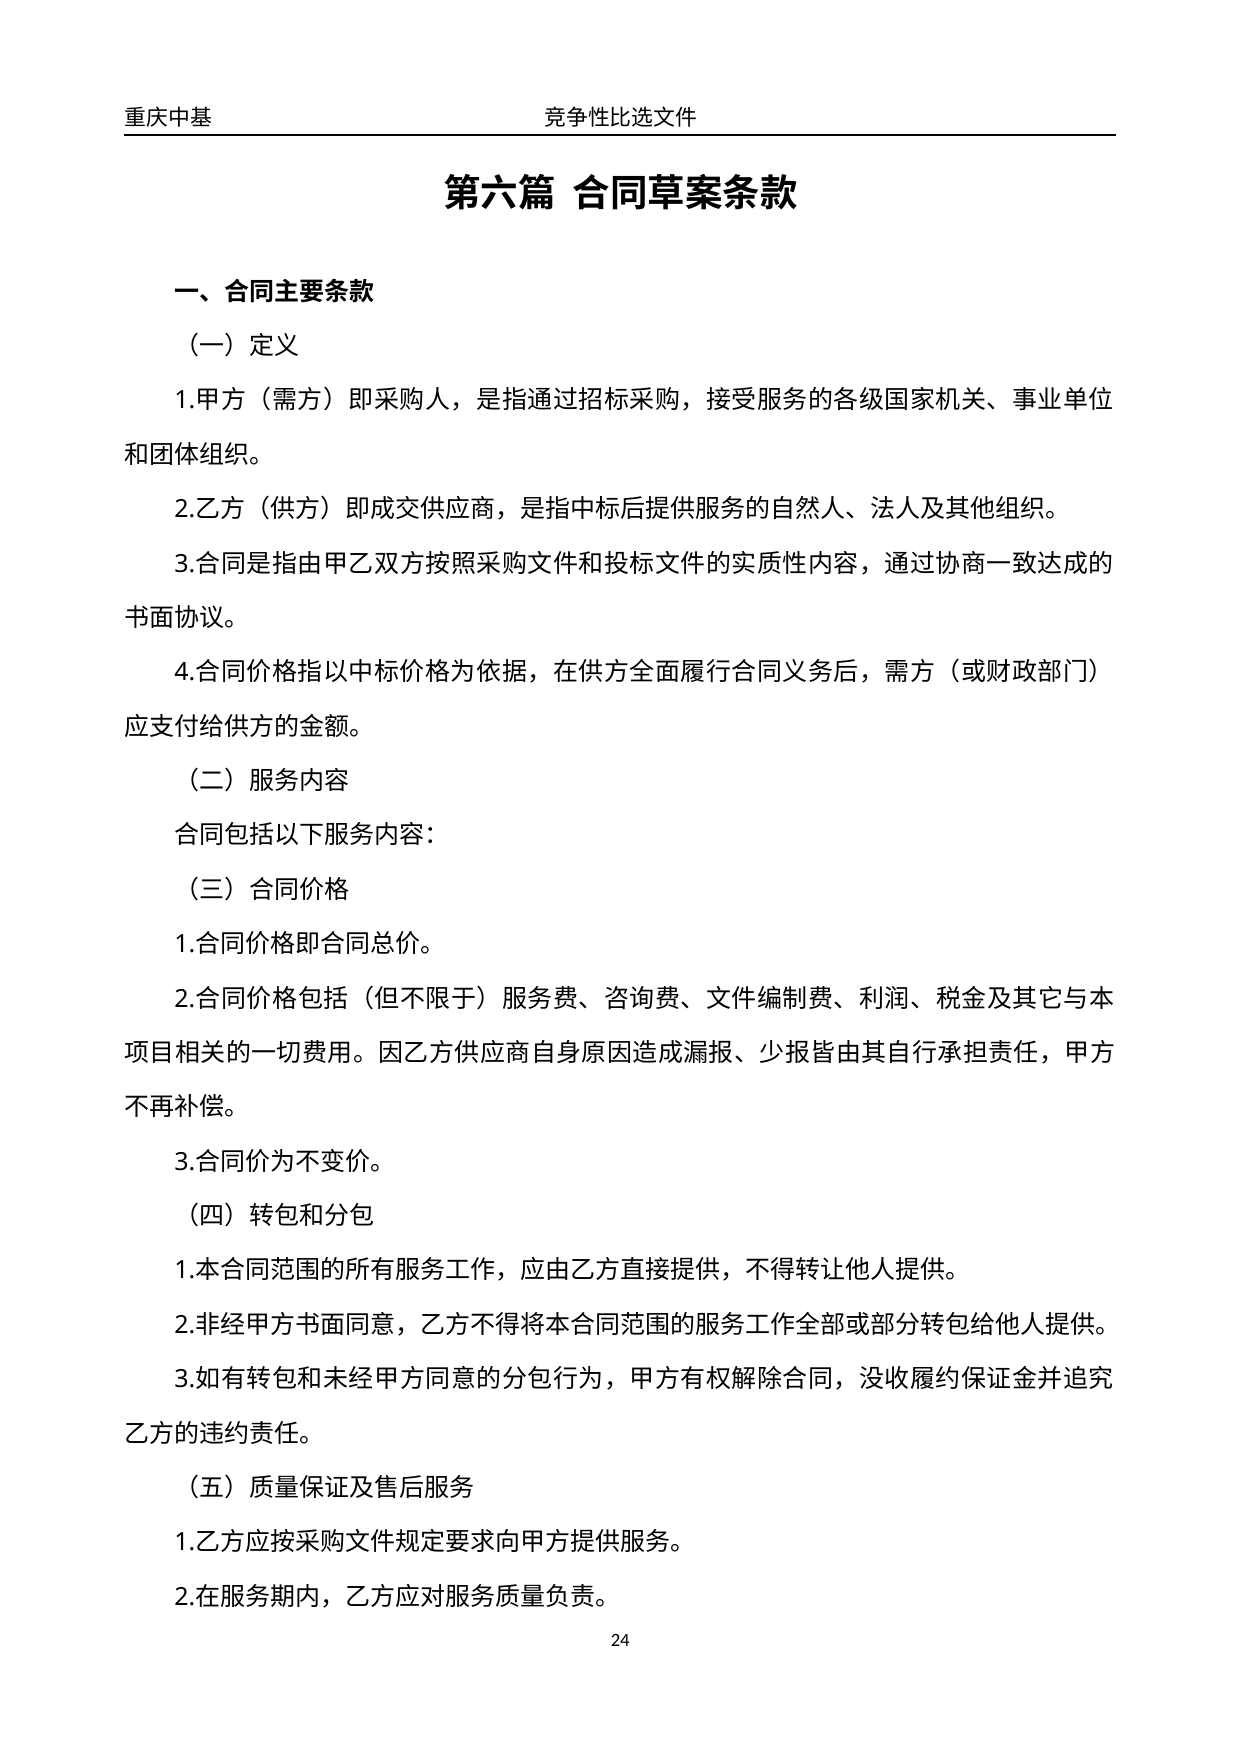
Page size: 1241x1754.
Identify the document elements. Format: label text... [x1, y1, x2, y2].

text 1.合同价格即合同总价。 [124, 924, 1116, 960]
text 1.甲方（需方）即采购人，是指通过招标采购，接受服务的各级国家机关、事业单位和团体组织。 [124, 380, 1116, 471]
text 2.在服务期内，乙方应对服务质量负责。 [124, 1576, 1116, 1612]
text （二）服务内容 [124, 761, 1116, 797]
text 1.本合同范围的所有服务工作，应由乙方直接提供，不得转让他人提供。 [124, 1250, 1116, 1286]
text （五）质量保证及售后服务 [124, 1467, 1116, 1504]
subtitle 一、合同主要条款 [124, 271, 1116, 307]
text 1.乙方应按采购文件规定要求向甲方提供服务。 [124, 1522, 1116, 1558]
text （三）合同价格 [124, 869, 1116, 906]
text 3.合同价为不变价。 [124, 1141, 1116, 1177]
text （四）转包和分包 [124, 1196, 1116, 1232]
text 3.合同是指由甲乙双方按照采购文件和投标文件的实质性内容，通过协商一致达成的书面协议。 [124, 543, 1116, 634]
text 2.乙方（供方）即成交供应商，是指中标后提供服务的自然人、法人及其他组织。 [124, 489, 1116, 525]
text 合同包括以下服务内容： [124, 815, 1116, 851]
text 4.合同价格指以中标价格为依据，在供方全面履行合同义务后，需方（或财政部门）应支付给供方的金额。 [124, 652, 1116, 742]
text 2.合同价格包括（但不限于）服务费、咨询费、文件编制费、利润、税金及其它与本项目相关的一切费用。因乙方供应商自身原因造成漏报、少报皆由其自行承担责任，甲方不再补偿。 [124, 978, 1116, 1123]
subtitle 第六篇 合同草案条款 [124, 163, 1116, 217]
text 3.如有转包和未经甲方同意的分包行为，甲方有权解除合同，没收履约保证金并追究乙方的违约责任。 [124, 1359, 1116, 1449]
text （一）定义 [124, 326, 1116, 362]
text 2.非经甲方书面同意，乙方不得将本合同范围的服务工作全部或部分转包给他人提供。 [124, 1304, 1116, 1341]
